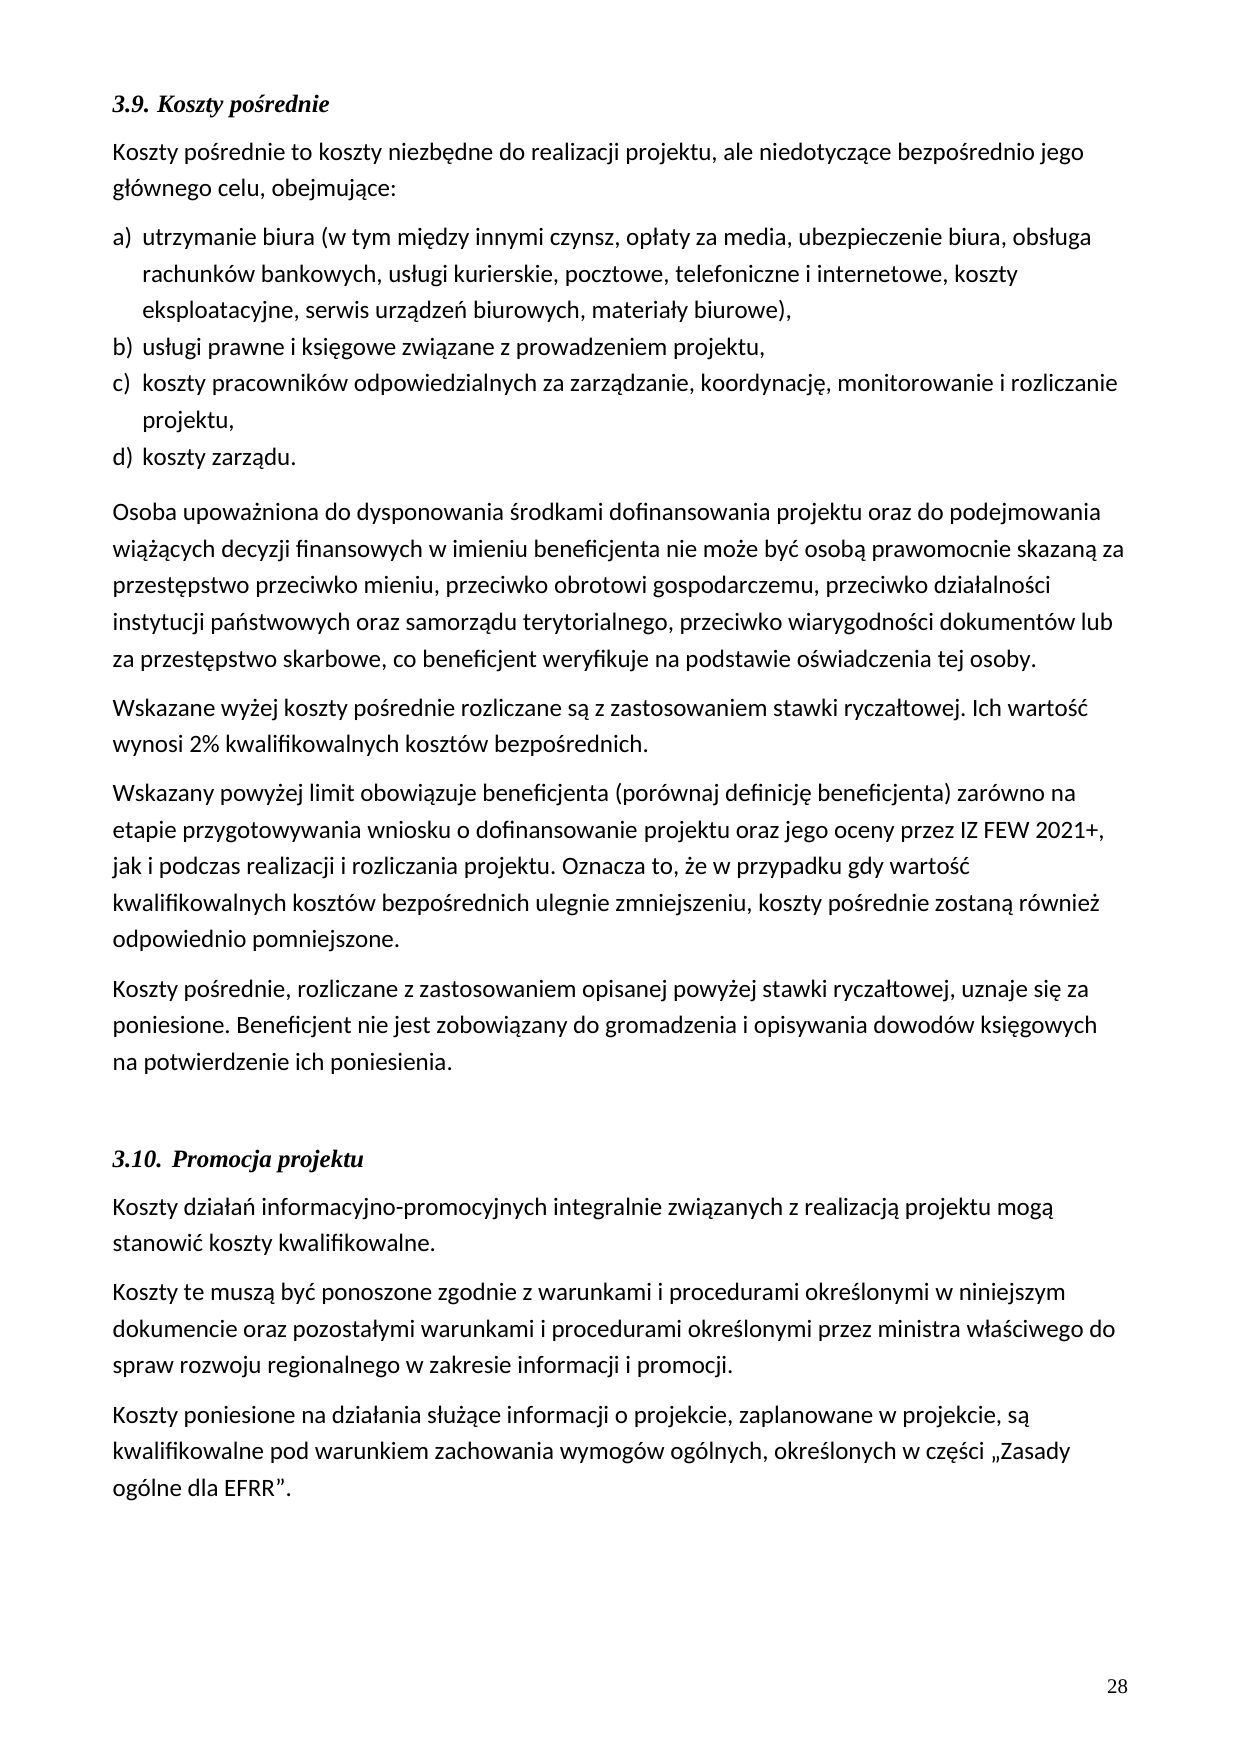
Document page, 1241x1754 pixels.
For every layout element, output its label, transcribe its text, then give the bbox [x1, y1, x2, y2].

list usługi prawne i księgowe związane z prowadzeniem projektu, [112, 331, 1128, 361]
text Koszty pośrednie to koszty niezbędne do realizacji projektu, ale niedotyczące bezpośrednio jego głównego celu, obejmujące: [112, 136, 1128, 203]
text Koszty pośrednie, rozliczane z zastosowaniem opisanej powyżej stawki ryczałtowej, uznaje się za poniesione. Beneficjent nie jest zobowiązany do gromadzenia i opisywania dowodów księgowych na potwierdzenie ich poniesienia. [112, 973, 1128, 1076]
text Wskazane wyżej koszty pośrednie rozliczane są z zastosowaniem stawki ryczałtowej. Ich wartość wynosi 2% kwalifikowalnych kosztów bezpośrednich. [112, 692, 1128, 759]
subtitle Promocja projektu [112, 1144, 1128, 1173]
text Osoba upoważniona do dysponowania środkami dofinansowania projektu oraz do podejmowania wiążących decyzji finansowych w imieniu beneficjenta nie może być osobą prawomocnie skazaną za przestępstwo przeciwko mieniu, przeciwko obrotowi gospodarczemu, przeciwko działalności instytucji państwowych oraz samorządu terytorialnego, przeciwko wiarygodności dokumentów lub za przestępstwo skarbowe, co beneficjent weryfikuje na podstawie oświadczenia tej osoby. [112, 496, 1128, 673]
list koszty zarządu. [112, 441, 1128, 471]
text Koszty poniesione na działania służące informacji o projekcie, zaplanowane w projekcie, są kwalifikowalne pod warunkiem zachowania wymogów ogólnych, określonych w części „Zasady ogólne dla EFRR”. [112, 1399, 1128, 1502]
list koszty pracowników odpowiedzialnych za zarządzanie, koordynację, monitorowanie i rozliczanie projektu, [112, 367, 1128, 434]
text Koszty te muszą być ponoszone zgodnie z warunkami i procedurami określonymi w niniejszym dokumencie oraz pozostałymi warunkami i procedurami określonymi przez ministra właściwego do spraw rozwoju regionalnego w zakresie informacji i promocji. [112, 1277, 1128, 1380]
list utrzymanie biura (w tym między innymi czynsz, opłaty za media, ubezpieczenie biura, obsługa rachunków bankowych, usługi kurierskie, pocztowe, telefoniczne i internetowe, koszty eksploatacyjne, serwis urządzeń biurowych, materiały biurowe), [112, 221, 1128, 325]
text Wskazany powyżej limit obowiązuje beneficjenta (porównaj definicję beneficjenta) zarówno na etapie przygotowywania wniosku o dofinansowanie projektu oraz jego oceny przez IZ FEW 2021+, jak i podczas realizacji i rozliczania projektu. Oznacza to, że w przypadku gdy wartość kwalifikowalnych kosztów bezpośrednich ulegnie zmniejszeniu, koszty pośrednie zostaną również odpowiednio pomniejszone. [112, 777, 1128, 954]
subtitle Koszty pośrednie [112, 89, 1128, 117]
text Koszty działań informacyjno-promocyjnych integralnie związanych z realizacją projektu mogą stanowić koszty kwalifikowalne. [112, 1191, 1128, 1258]
